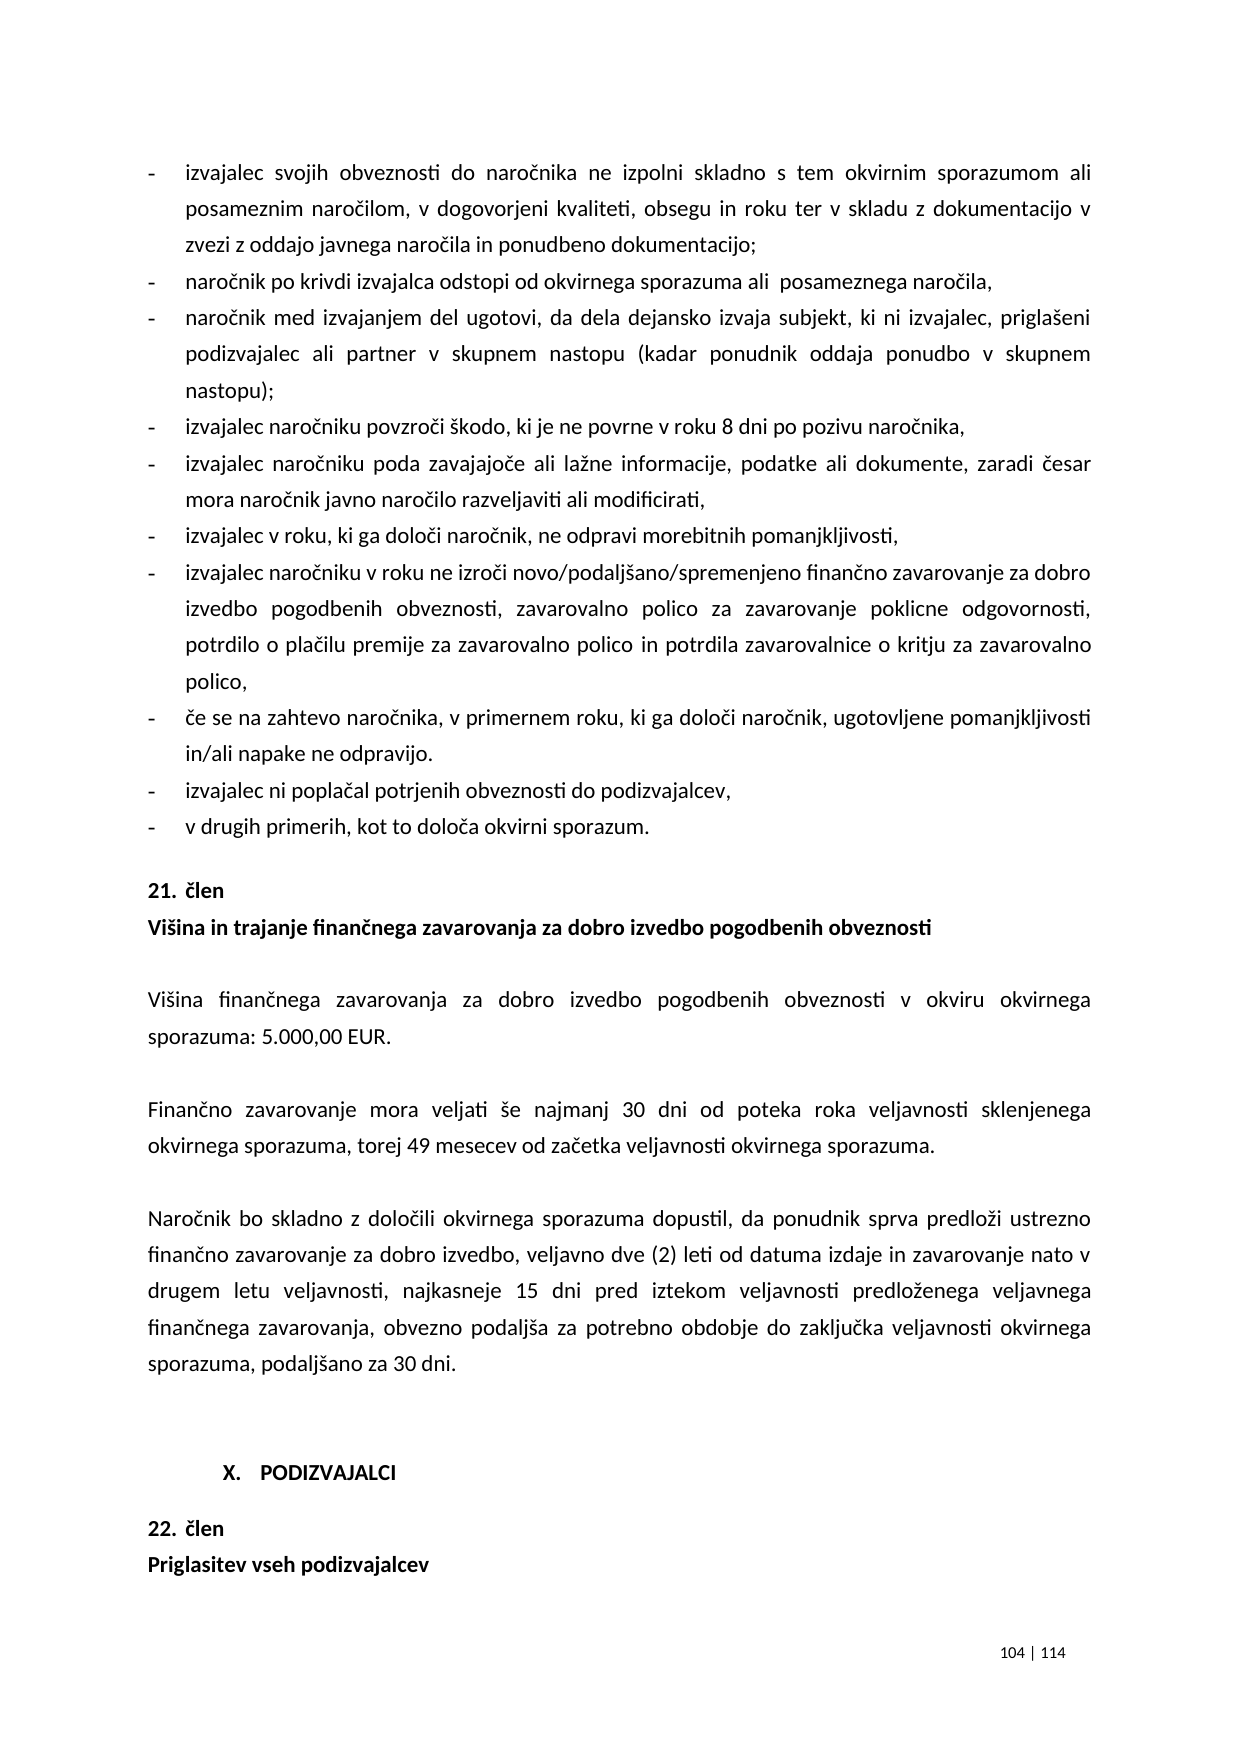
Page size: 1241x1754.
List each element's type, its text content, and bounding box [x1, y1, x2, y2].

list izvajalec naročniku v roku ne izroči novo/podaljšano/spremenjeno finančno zavarovanje za dobro izvedbo pogodbenih obveznosti, zavarovalno polico za zavarovanje poklicne odgovornosti, potrdilo o plačilu premije za zavarovalno polico in potrdila zavarovalnice o kritju za zavarovalno polico, [148, 558, 1093, 695]
text Finančno zavarovanje mora veljati še najmanj 30 dni od poteka roka veljavnosti sklenjenega okvirnega sporazuma, torej 49 mesecev od začetka veljavnosti okvirnega sporazuma. [148, 1095, 1093, 1159]
text Višina in trajanje finančnega zavarovanja za dobro izvedbo pogodbenih obveznosti [148, 913, 1093, 941]
list člen [148, 1514, 1093, 1542]
list izvajalec svojih obveznosti do naročnika ne izpolni skladno s tem okvirnim sporazumom ali posameznim naročilom, v dogovorjeni kvaliteti, obsegu in roku ter v skladu z dokumentacijo v zvezi z oddajo javnega naročila in ponudbeno dokumentacijo; [148, 158, 1093, 258]
list naročnik med izvajanjem del ugotovi, da dela dejansko izvaja subjekt, ki ni izvajalec, priglašeni podizvajalec ali partner v skupnem nastopu (kadar ponudnik oddaja ponudbo v skupnem nastopu); [148, 303, 1093, 404]
list izvajalec v roku, ki ga določi naročnik, ne odpravi morebitnih pomanjkljivosti, [148, 521, 1093, 549]
list če se na zahtevo naročnika, v primernem roku, ki ga določi naročnik, ugotovljene pomanjkljivosti in/ali napake ne odpravijo. [148, 703, 1093, 767]
text Naročnik bo skladno z določili okvirnega sporazuma dopustil, da ponudnik sprva predloži ustrezno finančno zavarovanje za dobro izvedbo, veljavno dve (2) leti od datuma izdaje in zavarovanje nato v drugem letu veljavnosti, najkasneje 15 dni pred iztekom veljavnosti predloženega veljavnega finančnega zavarovanja, obvezno podaljša za potrebno obdobje do zaključka veljavnosti okvirnega sporazuma, podaljšano za 30 dni. [148, 1204, 1093, 1377]
list izvajalec naročniku povzroči škodo, ki je ne povrne v roku 8 dni po pozivu naročnika, [148, 412, 1093, 440]
list izvajalec naročniku poda zavajajoče ali lažne informacije, podatke ali dokumente, zaradi česar mora naročnik javno naročilo razveljaviti ali modificirati, [148, 449, 1093, 513]
text Višina finančnega zavarovanja za dobro izvedbo pogodbenih obveznosti v okviru okvirnega sporazuma: 5.000,00 EUR. [148, 986, 1093, 1050]
list izvajalec ni poplačal potrjenih obveznosti do podizvajalcev, [148, 776, 1093, 804]
list v drugih primerih, kot to določa okvirni sporazum. [148, 812, 1093, 840]
list PODIZVAJALCI [223, 1458, 1093, 1486]
list naročnik po krivdi izvajalca odstopi od okvirnega sporazuma ali posameznega naročila, [148, 267, 1093, 295]
list člen [148, 877, 1093, 904]
text Priglasitev vseh podizvajalcev [148, 1551, 1093, 1579]
